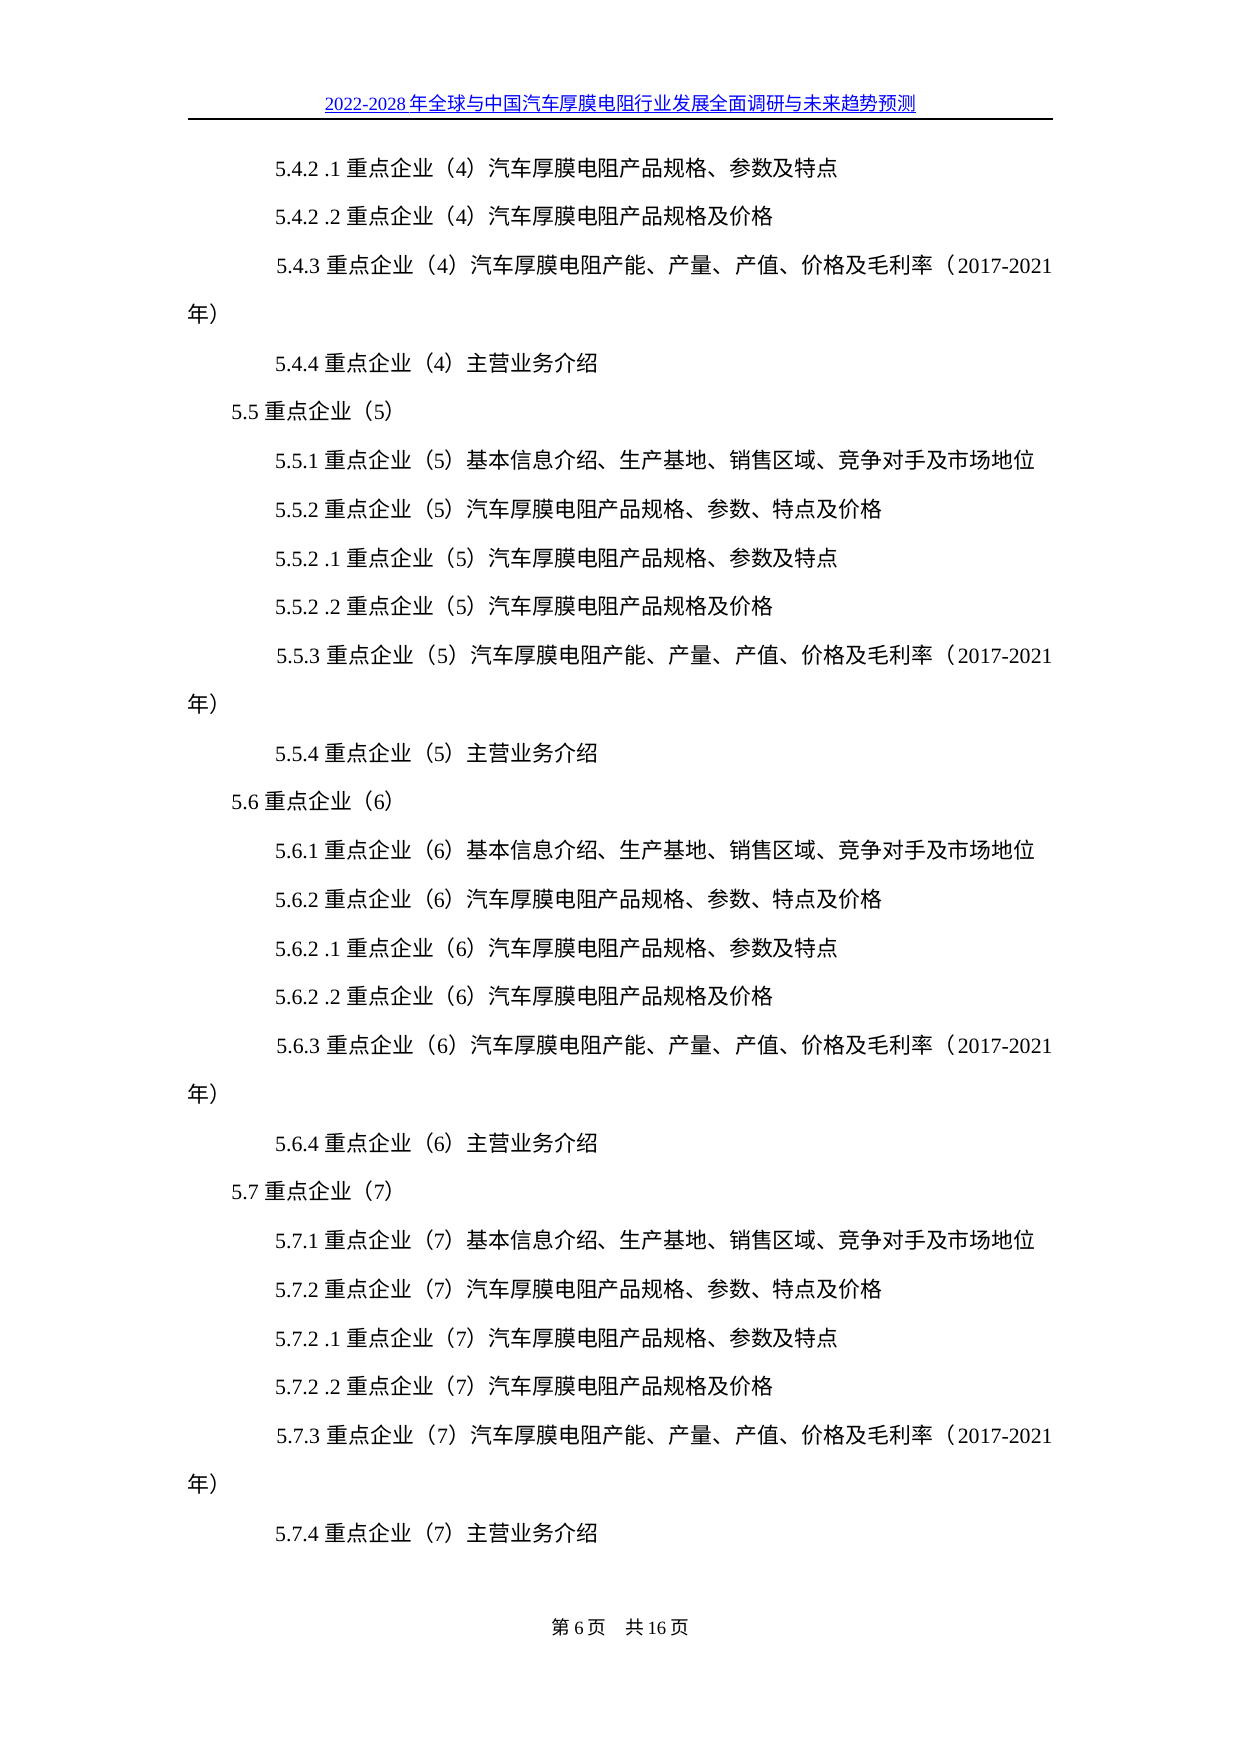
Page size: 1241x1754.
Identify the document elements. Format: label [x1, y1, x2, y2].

text [187, 150, 1053, 1548]
